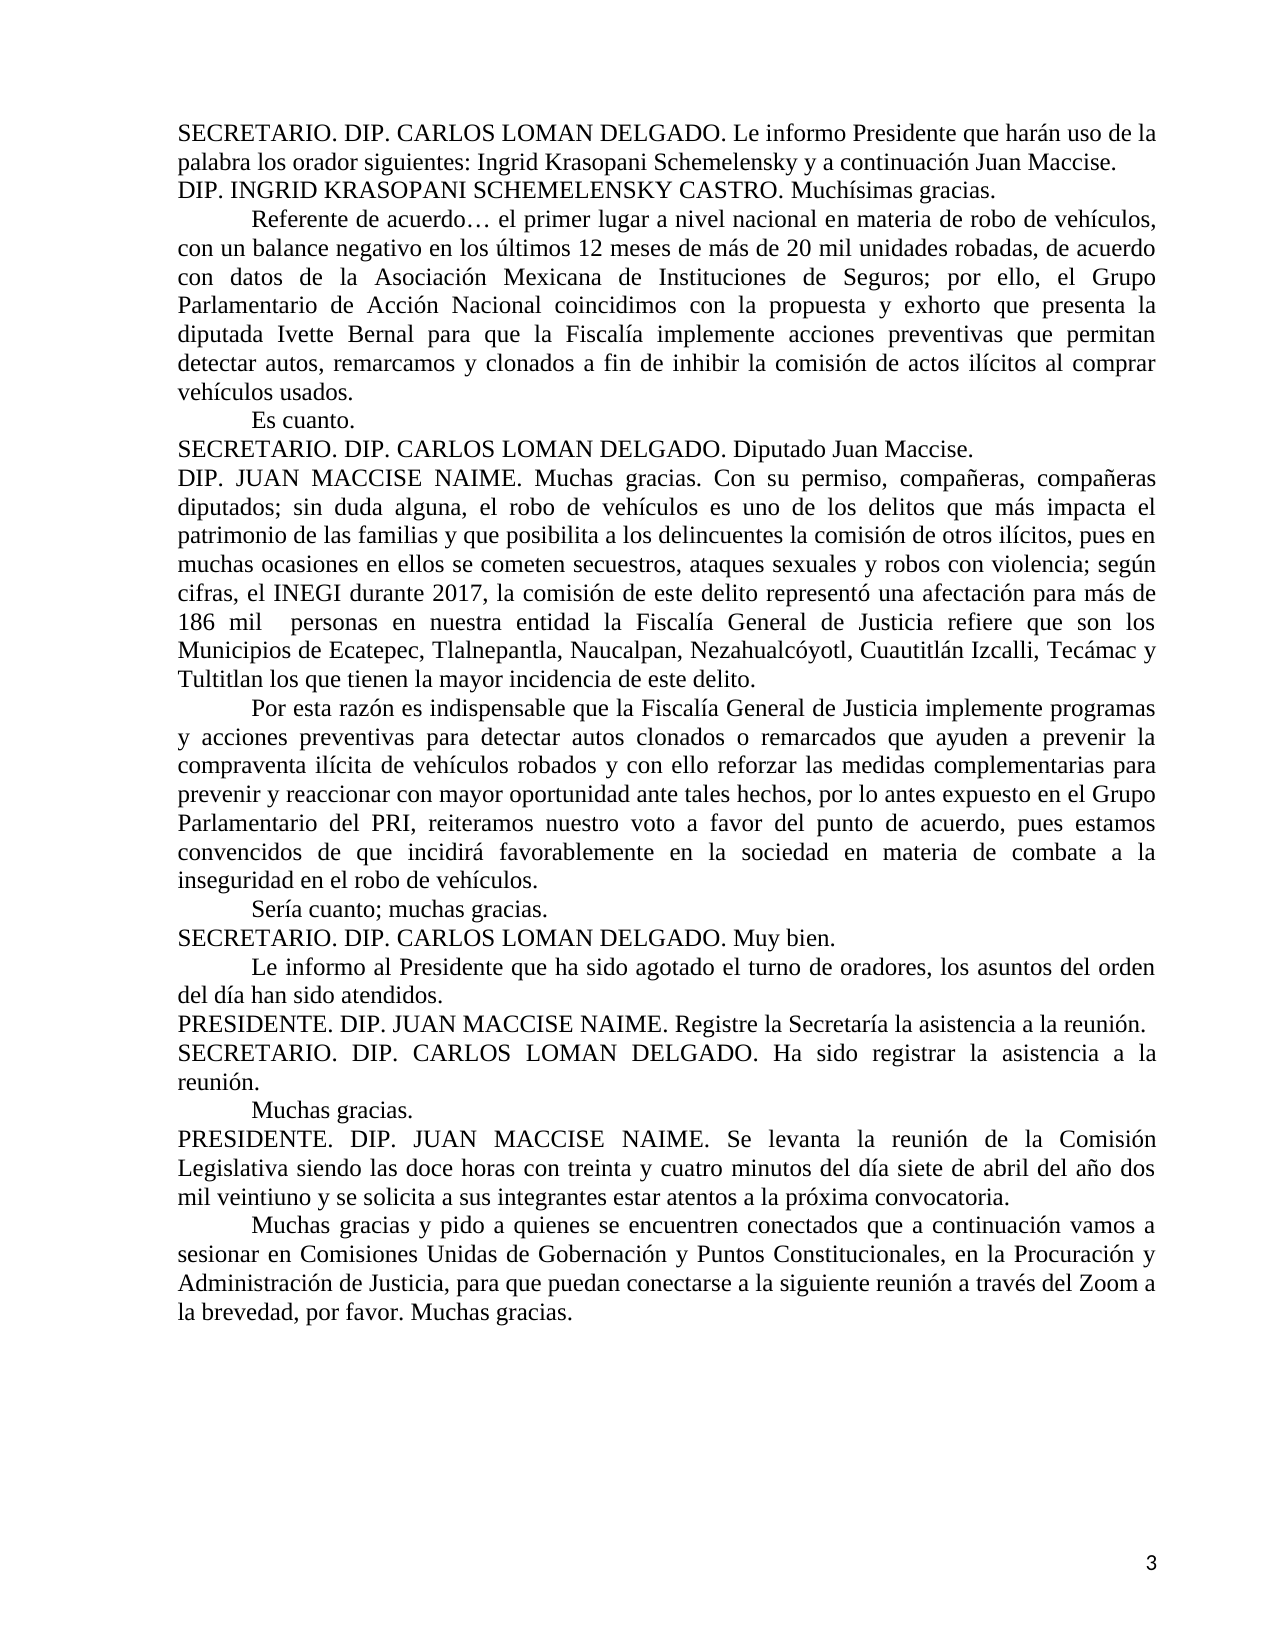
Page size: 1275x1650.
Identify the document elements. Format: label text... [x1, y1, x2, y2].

text SECRETARIO. DIP. CARLOS LOMAN DELGADO. Diputado Juan Maccise. [733, 434, 1157, 463]
text Por esta razón es indispensable que la Fiscalía General de Justicia implemente programas y acciones preventivas para detectar autos clonados o remarcados que ayuden a prevenir la compraventa ilícita de vehículos robados y con ello reforzar las medidas complementarias para prevenir y reaccionar con mayor oportunidad ante tales hechos, por lo antes expuesto en el Grupo Parlamentario del PRI, reiteramos nuestro voto a favor del punto de acuerdo, pues estamos convencidos de que incidirá favorablemente en la sociedad en materia de combate a la inseguridad en el robo de vehículos. [177, 693, 1157, 894]
text SECRETARIO. DIP. CARLOS LOMAN DELGADO. Le informo Presidente que harán uso de la palabra los orador siguientes: Ingrid Krasopani Schemelensky y a continuación Juan Maccise. [177, 118, 1157, 176]
text Muchas gracias y pido a quienes se encuentren conectados que a continuación vamos a sesionar en Comisiones Unidas de Gobernación y Puntos Constitucionales, en la Procuración y Administración de Justicia, para que puedan conectarse a la siguiente reunión a través del Zoom a la brevedad, por favor. Muchas gracias. [177, 1211, 1157, 1326]
text Le informo al Presidente que ha sido agotado el turno de oradores, los asuntos del orden del día han sido atendidos. [177, 952, 1157, 1009]
text PRESIDENTE. DIP. JUAN MACCISE NAIME. Se levanta la reunión de la Comisión Legislativa siendo las doce horas con treinta y cuatro minutos del día siete de abril del año dos mil veintiuno y se solicita a sus integrantes estar atentos a la próxima convocatoria. [177, 1124, 1157, 1211]
text Referente de acuerdo… el primer lugar a nivel nacional en materia de robo de vehículos, con un balance negativo en los últimos 12 meses de más de 20 mil unidades robadas, de acuerdo con datos de la Asociación Mexicana de Instituciones de Seguros; por ello, el Grupo Parlamentario de Acción Nacional coincidimos con la propuesta y exhorto que presenta la diputada Ivette Bernal para que la Fiscalía implemente acciones preventivas que permitan detectar autos, remarcamos y clonados a fin de inhibir la comisión de actos ilícitos al comprar vehículos usados. [177, 204, 1157, 406]
text Sería cuanto; muchas gracias. [177, 894, 1157, 923]
text Es cuanto. [177, 406, 1157, 434]
text SECRETARIO. DIP. CARLOS LOMAN DELGADO. Muy bien. [733, 923, 1157, 952]
text PRESIDENTE. DIP. JUAN MACCISE NAIME. Registre la Secretaría la asistencia a la reunión. [662, 1009, 1157, 1038]
text DIP. JUAN MACCISE NAIME. Muchas gracias. Con su permiso, compañeras, compañeras diputados; sin duda alguna, el robo de vehículos es uno de los delitos que más impacta el patrimonio de las familias y que posibilita a los delincuentes la comisión de otros ilícitos, pues en muchas ocasiones en ellos se cometen secuestros, ataques sexuales y robos con violencia; según cifras, el INEGI durante 2017, la comisión de este delito representó una afectación para más de 186 mil personas en nuestra entidad la Fiscalía General de Justicia refiere que son los Municipios de Ecatepec, Tlalnepantla, Naucalpan, Nezahualcóyotl, Cuautitlán Izcalli, Tecámac y Tultitlan los que tienen la mayor incidencia de este delito. [177, 463, 1157, 693]
text DIP. INGRID KRASOPANI SCHEMELENSKY CASTRO. Muchísimas gracias. [177, 176, 1157, 204]
text Muchas gracias. [177, 1096, 1157, 1124]
text SECRETARIO. DIP. CARLOS LOMAN DELGADO. Ha sido registrar la asistencia a la reunión. [177, 1038, 1157, 1096]
